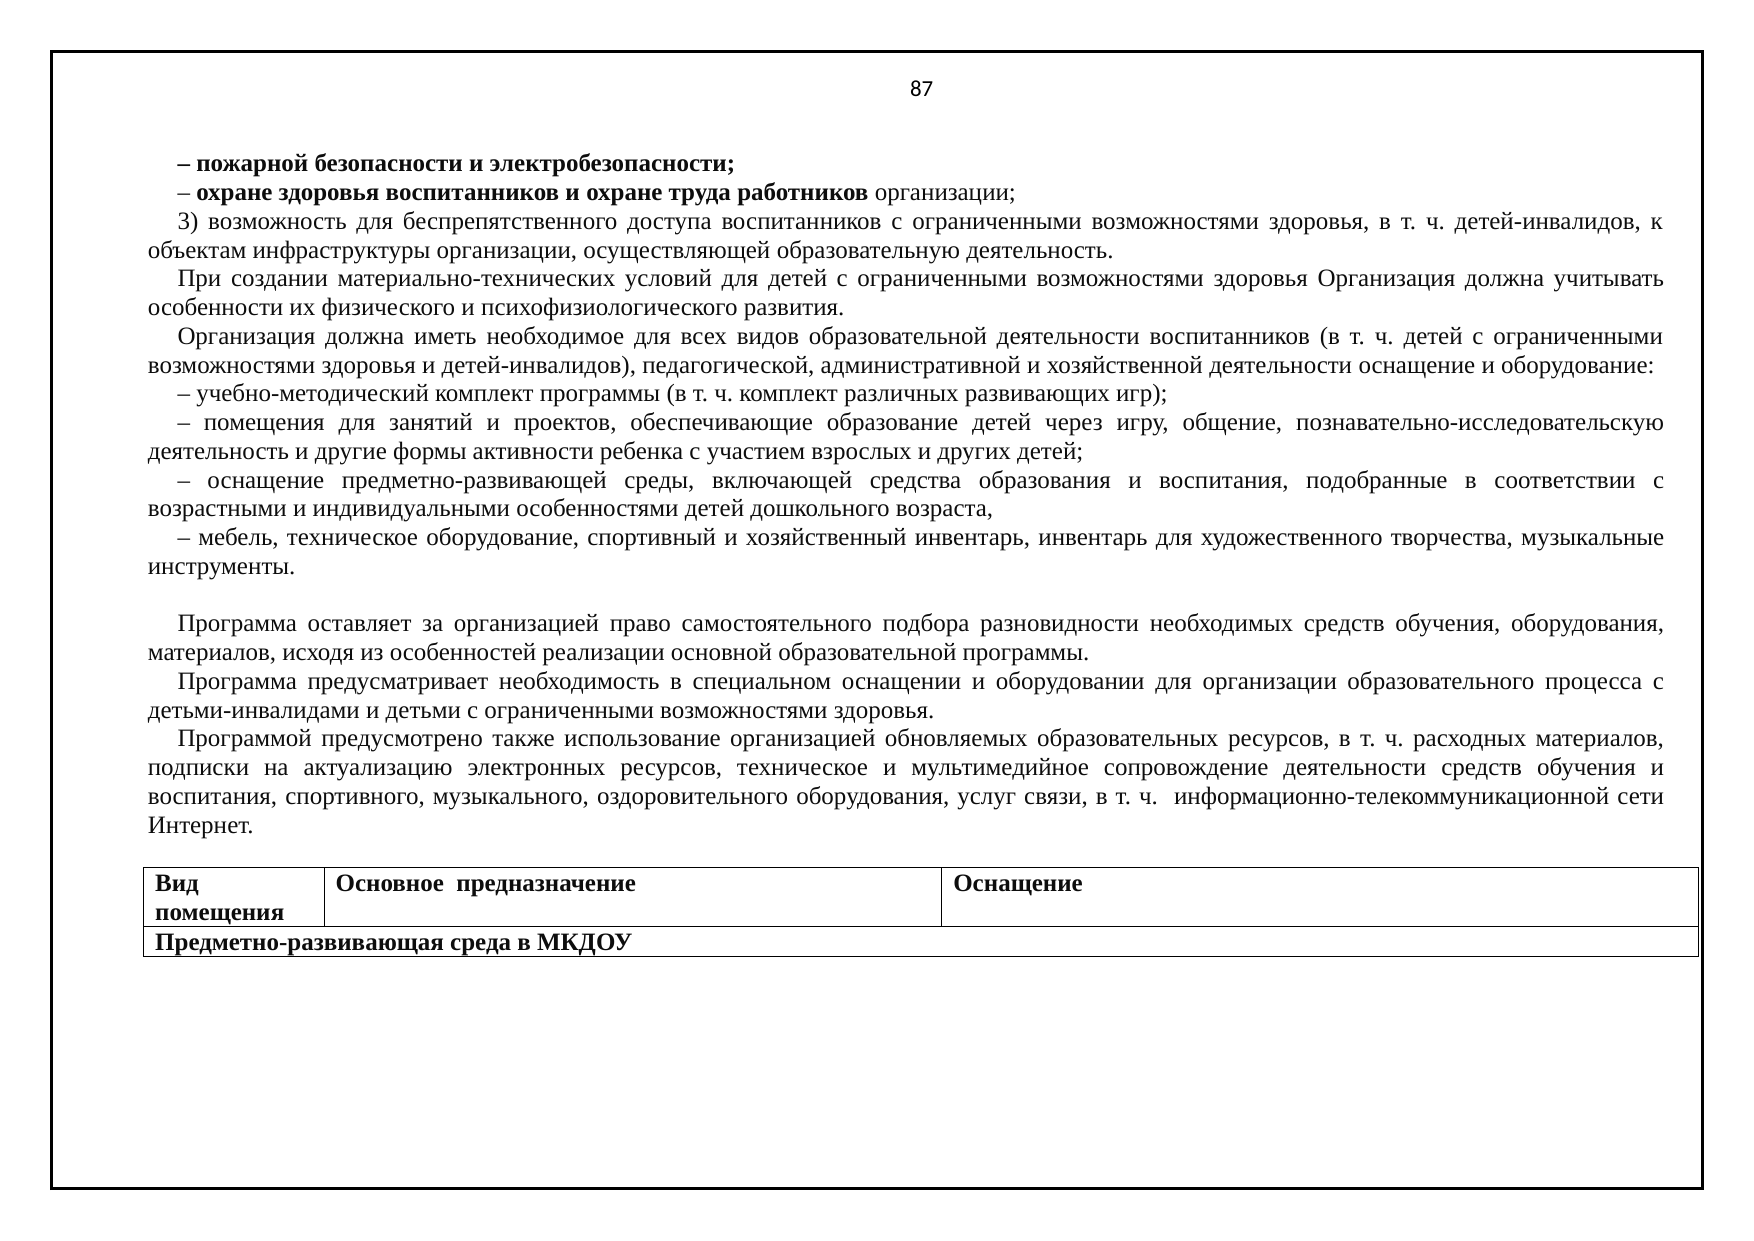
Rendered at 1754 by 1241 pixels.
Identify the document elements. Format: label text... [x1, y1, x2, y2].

text – оснащение предметно-развивающей среды, включающей средства образования и воспитания, подобранные в соответствии с возрастными и индивидуальными особенностями детей дошкольного возраста, [148, 465, 1665, 522]
text – помещения для занятий и проектов, обеспечивающие образование детей через игру, общение, познавательно-исследовательскую деятельность и другие формы активности ребенка с участием взрослых и других детей; [148, 407, 1665, 465]
text Программой предусмотрено также использование организацией обновляемых образовательных ресурсов, в т. ч. расходных материалов, подписки на актуализацию электронных ресурсов, техническое и мультимедийное сопровождение деятельности средств обучения и воспитания, спортивного, музыкального, оздоровительного оборудования, услуг связи, в т. ч. информационно-телекоммуникационной сети Интернет. [148, 723, 1665, 838]
text – мебель, техническое оборудование, спортивный и хозяйственный инвентарь, инвентарь для художественного творчества, музыкальные инструменты. [148, 522, 1665, 580]
text Программа оставляет за организацией право самостоятельного подбора разновидности необходимых средств обучения, оборудования, материалов, исходя из особенностей реализации основной образовательной программы. [148, 608, 1665, 666]
text – пожарной безопасности и электробезопасности; [148, 148, 1665, 177]
table_header Основное предназначение [325, 868, 941, 926]
table_cell Предметно-развивающая среда в МКДОУ [144, 927, 1698, 956]
table_header Оснащение [942, 868, 1698, 926]
text – учебно-методический комплект программы (в т. ч. комплект различных развивающих игр); [148, 378, 1665, 407]
text При создании материально-технических условий для детей с ограниченными возможностями здоровья Организация должна учитывать особенности их физического и психофизиологического развития. [148, 263, 1665, 321]
table_header Вид помещения [144, 868, 324, 926]
text Программа предусматривает необходимость в специальном оснащении и оборудовании для организации образовательного процесса с детьми-инвалидами и детьми с ограниченными возможностями здоровья. [148, 666, 1665, 723]
text Организация должна иметь необходимое для всех видов образовательной деятельности воспитанников (в т. ч. детей с ограниченными возможностями здоровья и детей-инвалидов), педагогической, административной и хозяйственной деятельности оснащение и оборудование: [148, 321, 1665, 378]
text – охране здоровья воспитанников и охране труда работников организации; [148, 177, 1665, 206]
text 3) возможность для беспрепятственного доступа воспитанников с ограниченными возможностями здоровья, в т. ч. детей-инвалидов, к объектам инфраструктуры организации, осуществляющей образовательную деятельность. [148, 206, 1665, 263]
